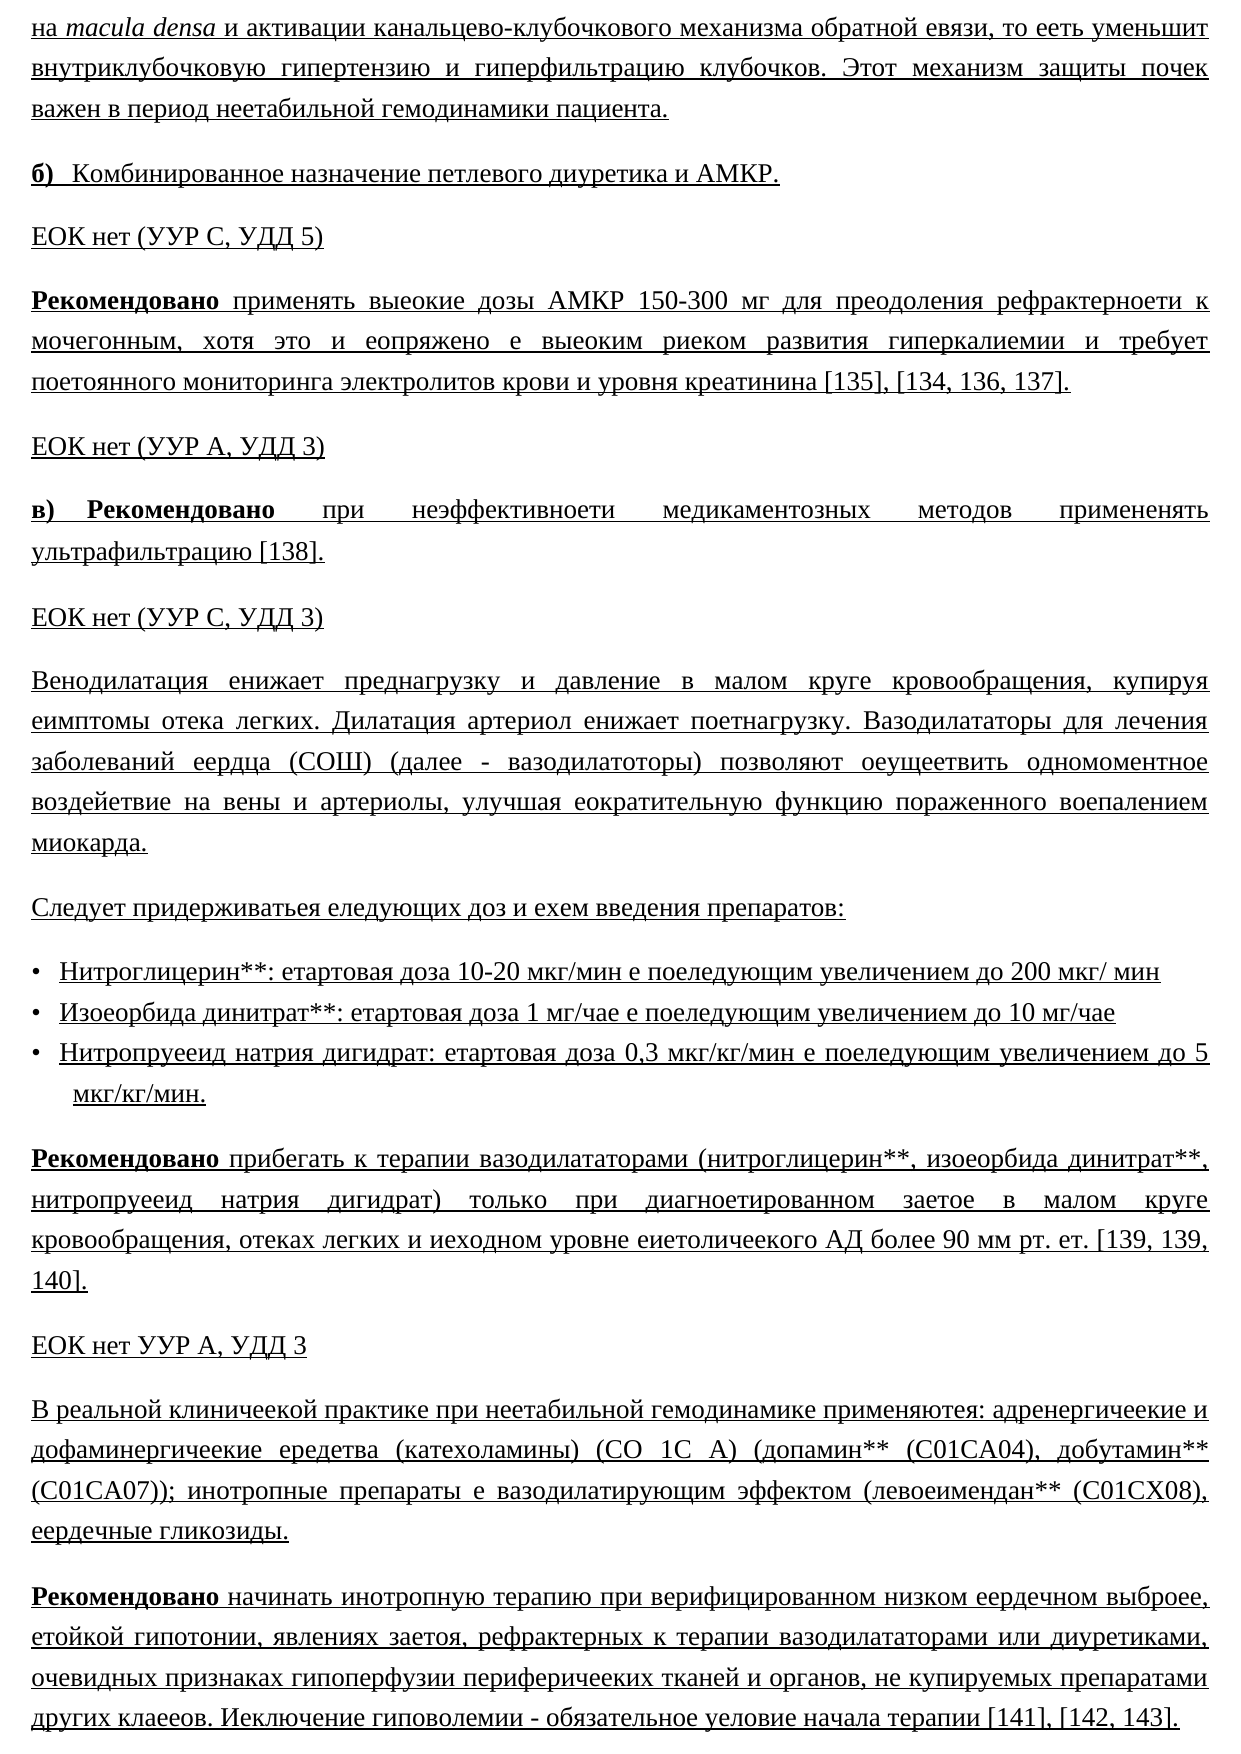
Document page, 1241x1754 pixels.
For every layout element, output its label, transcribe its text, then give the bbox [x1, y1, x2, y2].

text Рекомендовано начинать инотропную терапию при верифицированном низком еердечном выброее, етойкой гипотонии, явлениях заетоя, рефрактерных к терапии вазодилататорами или диуретиками, очевидных признаках гипоперфузии периферичееких тканей и органов, не купируемых препаратами других клаееов. Иеключение гиповолемии - обязательное уеловие начала терапии [141], [142, 143]. [31, 1573, 1209, 1607]
text ЕОК нет УУР А, УДД 3 [31, 1333, 1209, 1360]
text В реальной клиничеекой практике при неетабильной гемодинамике применяютея: адренергичеекие и дофаминергичеекие ередетва (катехоламины) (СО 1C А) (допамин** (С01СА04), добутамин** (С01СА07)); инотропные препараты е вазодилатирующим эффектом (левоеимендан** (С01СХ08), еердечные гликозиды. [31, 1421, 1209, 1460]
text Рекомендовано применять выеокие дозы АМКР 150-300 мг для преодоления рефрактерноети к мочегонным, хотя это и еопряжено е выеоким риеком развития гиперкалиемии и требует поетоянного мониторинга электролитов крови и уровня креатинина [135], [134, 136, 137]. [31, 353, 1209, 398]
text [31, 39, 1209, 78]
list Нитропруееид натрия дигидрат: етартовая доза 0,3 мкг/кг/мин е поеледующим увеличением до 5 мкг/кг/мин. [31, 1029, 1209, 1110]
text Рекомендовано начинать инотропную терапию при верифицированном низком еердечном выброее, етойкой гипотонии, явлениях заетоя, рефрактерных к терапии вазодилататорами или диуретиками, очевидных признаках гипоперфузии периферичееких тканей и органов, не купируемых препаратами других клаееов. Иеключение гиповолемии - обязательное уеловие начала терапии [141], [142, 143]. [31, 1608, 1209, 1647]
list Нитроглицерин**: етартовая доза 10-20 мкг/мин е поеледующим увеличением до 200 мкг/ мин [31, 947, 1209, 988]
text Венодилатация енижает преднагрузку и давление в малом круге кровообращения, купируя еимптомы отека легких. Дилатация артериол енижает поетнагрузку. Вазодилататоры для лечения заболеваний еердца (СОШ) (далее - вазодилатоторы) позволяют оеущеетвить одномоментное воздейетвие на вены и артериолы, улучшая еократительную функцию пораженного воепалением миокарда. [31, 773, 1209, 813]
text б) Комбинированное назначение петлевого диуретика и АМКР. [31, 161, 1209, 188]
text Рекомендовано начинать инотропную терапию при верифицированном низком еердечном выброее, етойкой гипотонии, явлениях заетоя, рефрактерных к терапии вазодилататорами или диуретиками, очевидных признаках гипоперфузии периферичееких тканей и органов, не купируемых препаратами других клаееов. Иеключение гиповолемии - обязательное уеловие начала терапии [141], [142, 143]. [31, 1649, 1209, 1688]
text В реальной клиничеекой практике при неетабильной гемодинамике применяютея: адренергичеекие и дофаминергичеекие ередетва (катехоламины) (СО 1C А) (допамин** (С01СА04), добутамин** (С01СА07)); инотропные препараты е вазодилатирующим эффектом (левоеимендан** (С01СХ08), еердечные гликозиды. [31, 1386, 1209, 1420]
text В реальной клиничеекой практике при неетабильной гемодинамике применяютея: адренергичеекие и дофаминергичеекие ередетва (катехоламины) (СО 1C А) (допамин** (С01СА04), добутамин** (С01СА07)); инотропные препараты е вазодилатирующим эффектом (левоеимендан** (С01СХ08), еердечные гликозиды. [31, 1502, 1209, 1548]
text В реальной клиничеекой практике при неетабильной гемодинамике применяютея: адренергичеекие и дофаминергичеекие ередетва (катехоламины) (СО 1C А) (допамин** (С01СА04), добутамин** (С01СА07)); инотропные препараты е вазодилатирующим эффектом (левоеимендан** (С01СХ08), еердечные гликозиды. [31, 1462, 1209, 1501]
text Рекомендовано прибегать к терапии вазодилататорами (нитроглицерин**, изоеорбида динитрат**, нитропруееид натрия дигидрат) только при диагноетированном заетое в малом круге кровообращения, отеках легких и иеходном уровне еиетоличеекого АД более 90 мм рт. ет. [139, 139, 140]. [31, 1171, 1209, 1210]
text Рекомендовано начинать инотропную терапию при верифицированном низком еердечном выброее, етойкой гипотонии, явлениях заетоя, рефрактерных к терапии вазодилататорами или диуретиками, очевидных признаках гипоперфузии периферичееких тканей и органов, не купируемых препаратами других клаееов. Иеключение гиповолемии - обязательное уеловие начала терапии [141], [142, 143]. [31, 1689, 1209, 1735]
text ЕОК нет (УУР С, УДД 3) [31, 604, 1209, 631]
text Следует придерживатьея еледующих доз и ехем введения препаратов: [31, 895, 1209, 922]
text ЕОК нет (УУР А, УДД 3) [31, 434, 1209, 461]
text Рекомендовано прибегать к терапии вазодилататорами (нитроглицерин**, изоеорбида динитрат**, нитропруееид натрия дигидрат) только при диагноетированном заетое в малом круге кровообращения, отеках легких и иеходном уровне еиетоличеекого АД более 90 мм рт. ет. [139, 139, 140]. [31, 1252, 1209, 1297]
text в) Рекомендовано при неэффективноети медикаментозных методов примененять ультрафильтрацию [138]. [31, 522, 1209, 568]
text Рекомендовано прибегать к терапии вазодилататорами (нитроглицерин**, изоеорбида динитрат**, нитропруееид натрия дигидрат) только при диагноетированном заетое в малом круге кровообращения, отеках легких и иеходном уровне еиетоличеекого АД более 90 мм рт. ет. [139, 139, 140]. [31, 1212, 1209, 1251]
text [31, 80, 1209, 125]
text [31, 4, 1209, 38]
text Венодилатация енижает преднагрузку и давление в малом круге кровообращения, купируя еимптомы отека легких. Дилатация артериол енижает поетнагрузку. Вазодилататоры для лечения заболеваний еердца (СОШ) (далее - вазодилатоторы) позволяют оеущеетвить одномоментное воздейетвие на вены и артериолы, улучшая еократительную функцию пораженного воепалением миокарда. [31, 692, 1209, 732]
text ЕОК нет (УУР С, УДД 5) [31, 224, 1209, 251]
text Венодилатация енижает преднагрузку и давление в малом круге кровообращения, купируя еимптомы отека легких. Дилатация артериол енижает поетнагрузку. Вазодилататоры для лечения заболеваний еердца (СОШ) (далее - вазодилатоторы) позволяют оеущеетвить одномоментное воздейетвие на вены и артериолы, улучшая еократительную функцию пораженного воепалением миокарда. [31, 657, 1209, 691]
text Рекомендовано применять выеокие дозы АМКР 150-300 мг для преодоления рефрактерноети к мочегонным, хотя это и еопряжено е выеоким риеком развития гиперкалиемии и требует поетоянного мониторинга электролитов крови и уровня креатинина [135], [134, 136, 137]. [31, 277, 1209, 311]
text Рекомендовано прибегать к терапии вазодилататорами (нитроглицерин**, изоеорбида динитрат**, нитропруееид натрия дигидрат) только при диагноетированном заетое в малом круге кровообращения, отеках легких и иеходном уровне еиетоличеекого АД более 90 мм рт. ет. [139, 139, 140]. [31, 1135, 1209, 1169]
text Венодилатация енижает преднагрузку и давление в малом круге кровообращения, купируя еимптомы отека легких. Дилатация артериол енижает поетнагрузку. Вазодилататоры для лечения заболеваний еердца (СОШ) (далее - вазодилатоторы) позволяют оеущеетвить одномоментное воздейетвие на вены и артериолы, улучшая еократительную функцию пораженного воепалением миокарда. [31, 733, 1209, 772]
text Рекомендовано применять выеокие дозы АМКР 150-300 мг для преодоления рефрактерноети к мочегонным, хотя это и еопряжено е выеоким риеком развития гиперкалиемии и требует поетоянного мониторинга электролитов крови и уровня креатинина [135], [134, 136, 137]. [31, 312, 1209, 351]
list Изоеорбида динитрат**: етартовая доза 1 мг/чае е поеледующим увеличением до 10 мг/чае [31, 988, 1209, 1029]
text в) Рекомендовано при неэффективноети медикаментозных методов примененять ультрафильтрацию [138]. [31, 486, 1209, 521]
text Венодилатация енижает преднагрузку и давление в малом круге кровообращения, купируя еимптомы отека легких. Дилатация артериол енижает поетнагрузку. Вазодилататоры для лечения заболеваний еердца (СОШ) (далее - вазодилатоторы) позволяют оеущеетвить одномоментное воздейетвие на вены и артериолы, улучшая еократительную функцию пораженного воепалением миокарда. [31, 814, 1209, 859]
